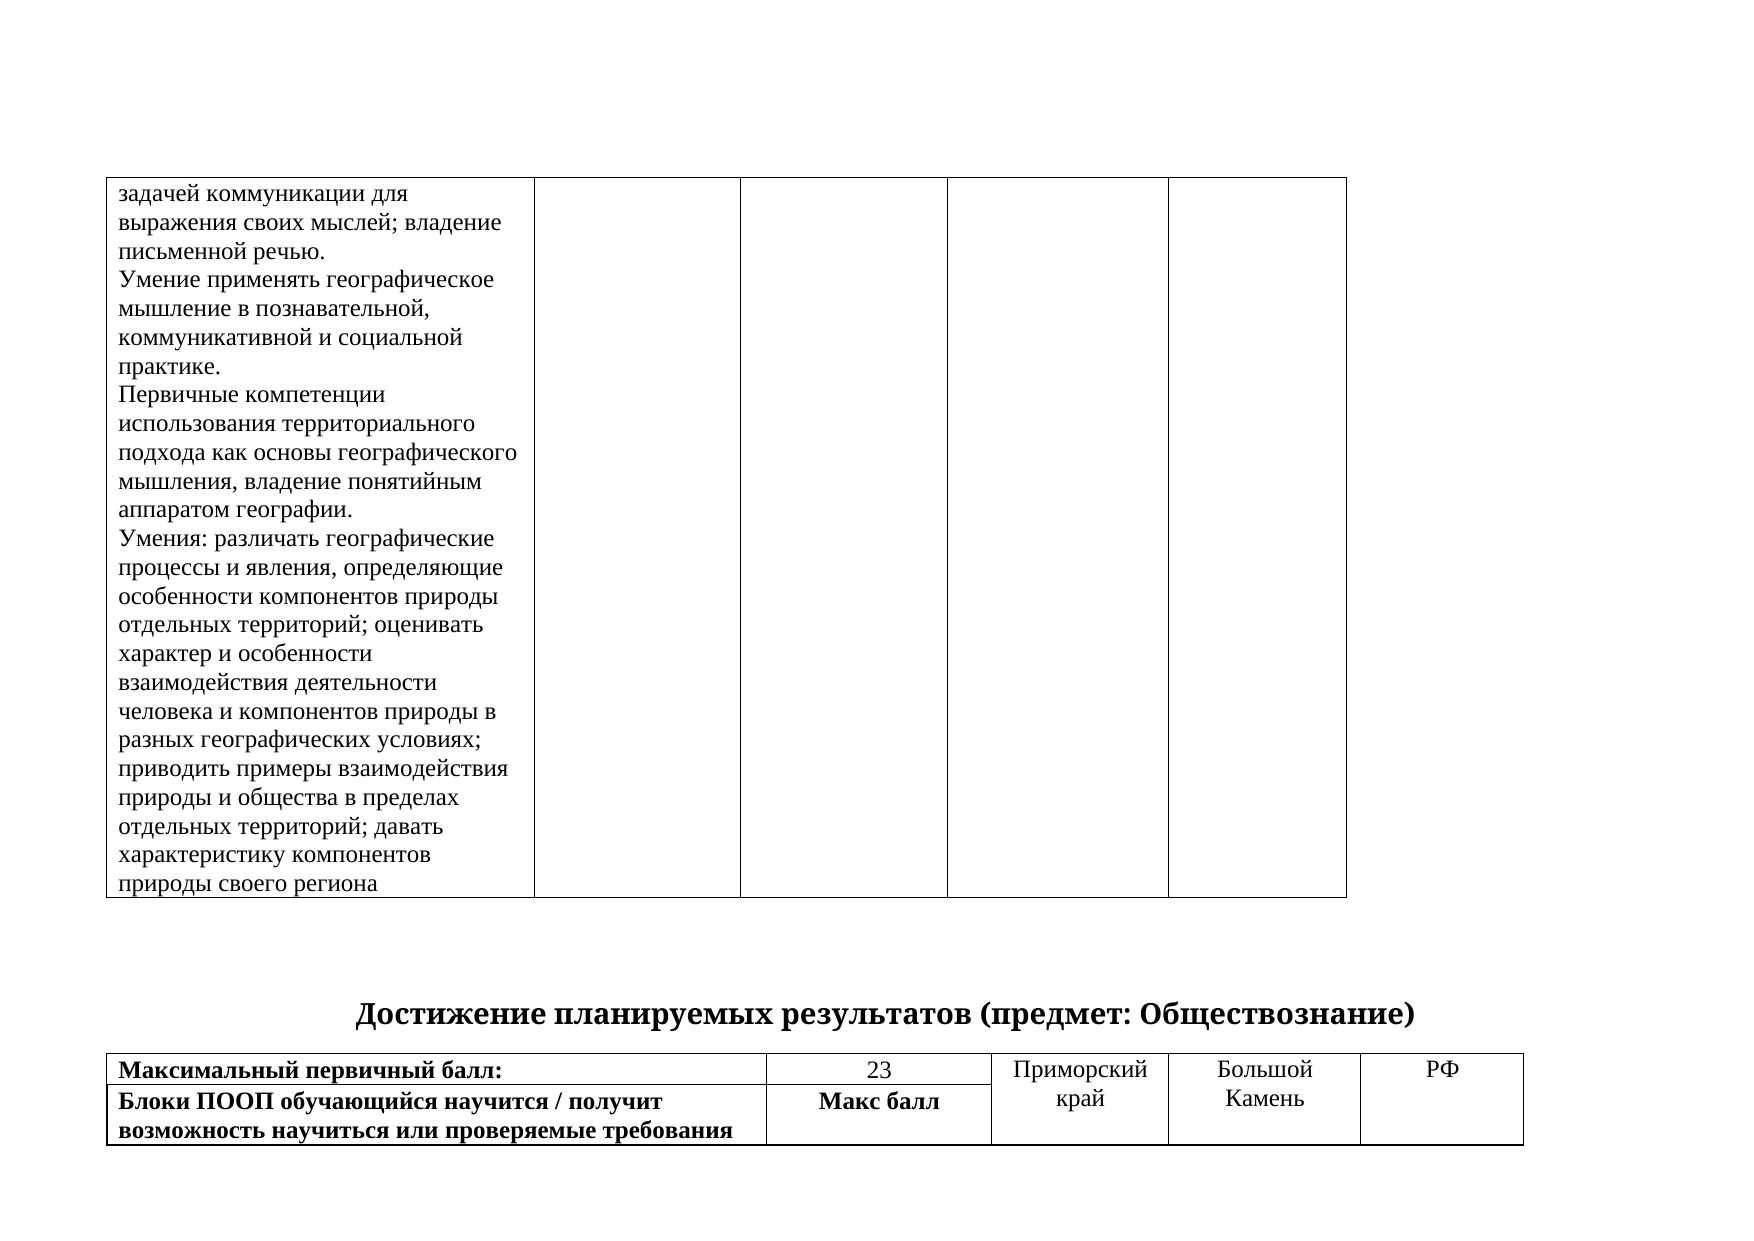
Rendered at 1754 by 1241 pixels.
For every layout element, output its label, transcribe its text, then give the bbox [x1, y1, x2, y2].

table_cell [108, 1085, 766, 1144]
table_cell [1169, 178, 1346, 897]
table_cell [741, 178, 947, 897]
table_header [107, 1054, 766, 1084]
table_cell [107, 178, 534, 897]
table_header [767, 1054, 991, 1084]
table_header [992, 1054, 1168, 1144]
text Достижение планируемых результатов (предмет: Обществознание) [118, 993, 1654, 1033]
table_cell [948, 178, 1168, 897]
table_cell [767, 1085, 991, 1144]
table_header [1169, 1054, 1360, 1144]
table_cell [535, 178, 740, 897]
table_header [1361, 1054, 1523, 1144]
